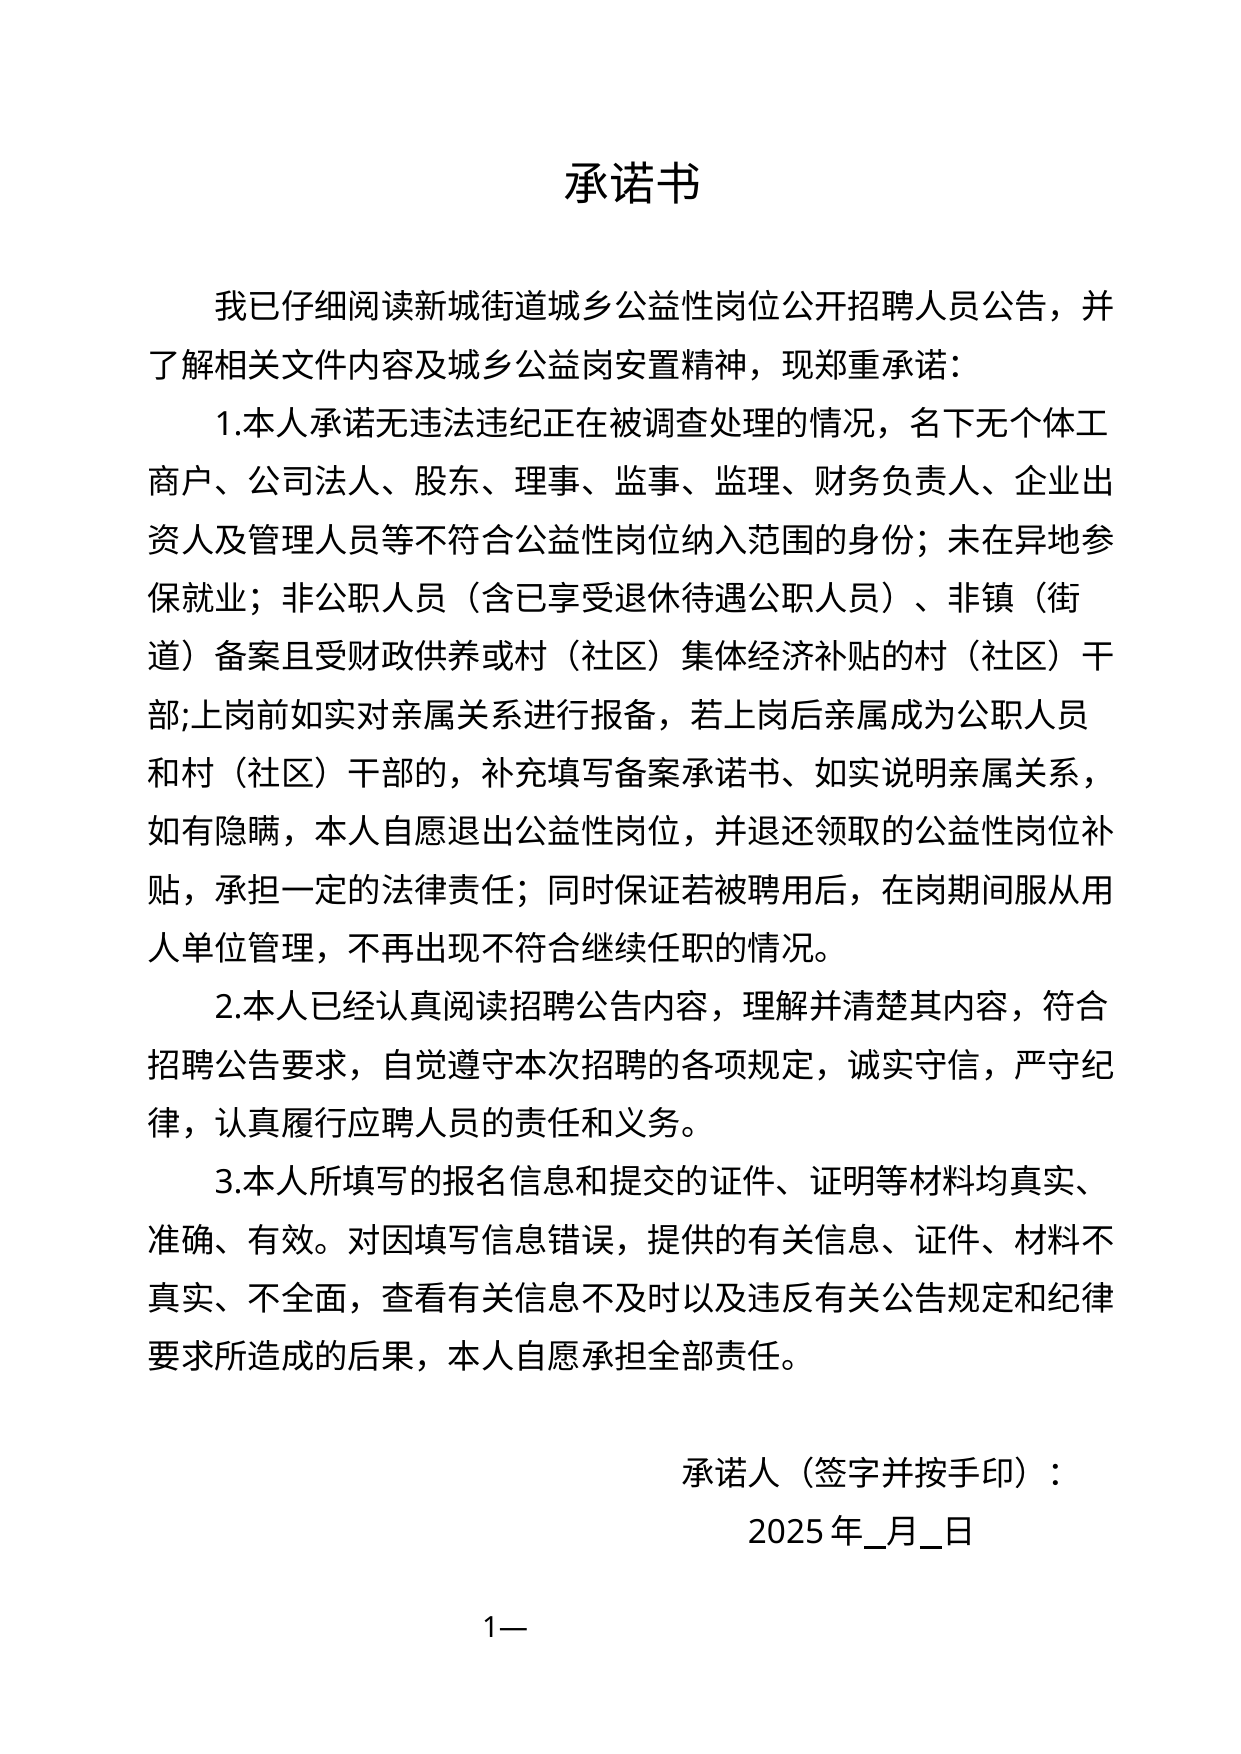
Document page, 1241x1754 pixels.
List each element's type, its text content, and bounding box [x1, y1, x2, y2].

text 1.本人承诺无违法违纪正在被调查处理的情况，名下无个体工商户、公司法人、股东、理事、监事、监理、财务负责人、企业出资人及管理人员等不符合公益性岗位纳入范围的身份；未在异地参保就业；非公职人员（含已享受退休待遇公职人员）、非镇（街道）备案且受财政供养或村（社区）集体经济补贴的村（社区）干部;上岗前如实对亲属关系进行报备，若上岗后亲属成为公职人员和村（社区）干部的，补充填写备案承诺书、如实说明亲属关系，如有隐瞒，本人自愿退出公益性岗位，并退还领取的公益性岗位补贴，承担一定的法律责任；同时保证若被聘用后，在岗期间服从用人单位管理，不再出现不符合继续任职的情况。 [148, 389, 1116, 972]
text 我已仔细阅读新城街道城乡公益性岗位公开招聘人员公告，并了解相关文件内容及城乡公益岗安置精神，现郑重承诺： [148, 272, 1116, 389]
text 3.本人所填写的报名信息和提交的证件、证明等材料均真实、准确、有效。对因填写信息错误，提供的有关信息、证件、材料不真实、不全面，查看有关信息不及时以及违反有关公告规定和纪律要求所造成的后果，本人自愿承担全部责任。 [148, 1147, 1116, 1381]
text 承诺人（签字并按手印）： [148, 1439, 1116, 1497]
text 承诺书 [148, 148, 1116, 214]
text 2025年 月 日 [148, 1497, 1116, 1556]
text 2.本人已经认真阅读招聘公告内容，理解并清楚其内容，符合招聘公告要求，自觉遵守本次招聘的各项规定，诚实守信，严守纪律，认真履行应聘人员的责任和义务。 [148, 972, 1116, 1147]
